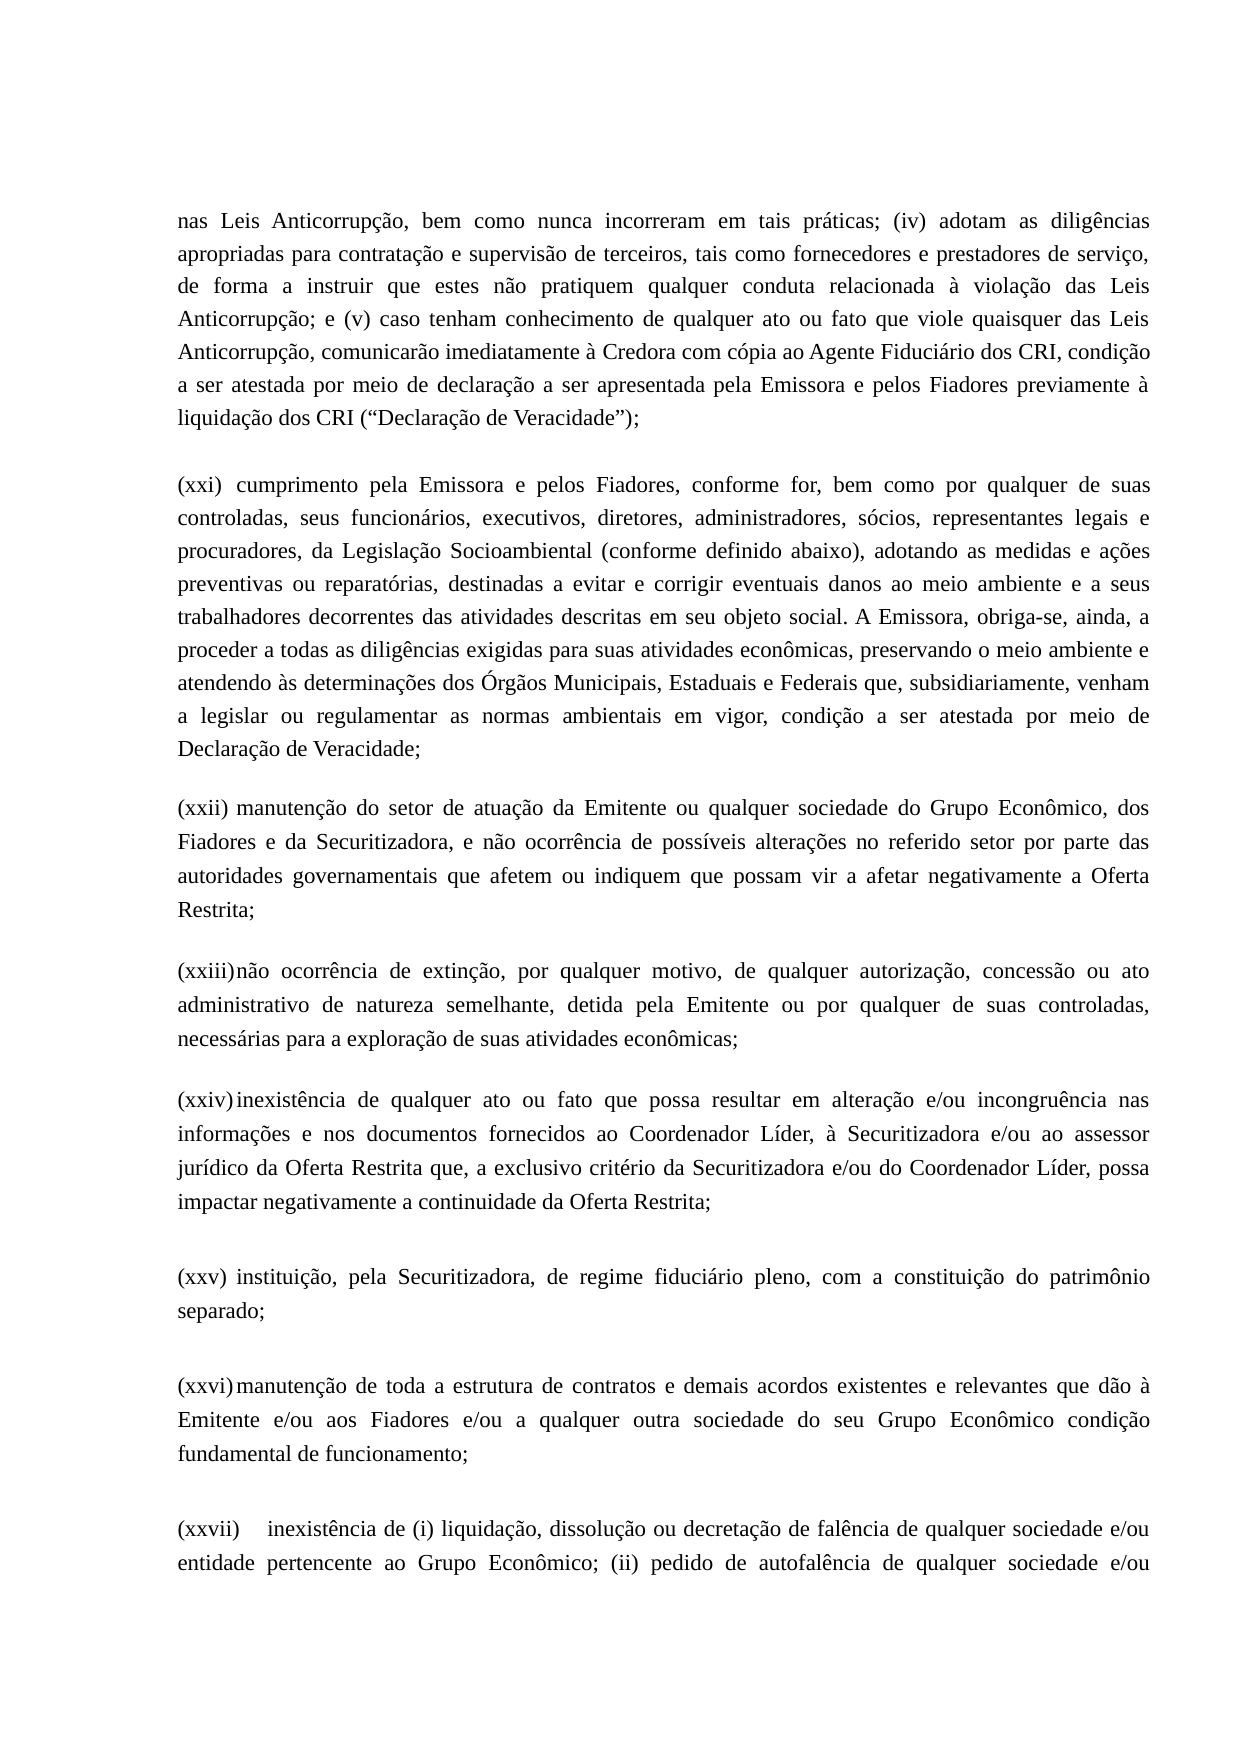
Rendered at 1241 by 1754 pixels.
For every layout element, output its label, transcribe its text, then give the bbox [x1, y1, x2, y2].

list inexistência de qualquer ato ou fato que possa resultar em alteração e/ou incongruência nas informações e nos documentos fornecidos ao Coordenador Líder, à Securitizadora e/ou ao assessor jurídico da Oferta Restrita que, a exclusivo critério da Securitizadora e/ou do Coordenador Líder, possa impactar negativamente a continuidade da Oferta Restrita; [177, 1086, 1152, 1215]
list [177, 1515, 1152, 1576]
list instituição, pela Securitizadora, de regime fiduciário pleno, com a constituição do patrimônio separado; [177, 1263, 1152, 1324]
list cumprimento pela Emissora e pelos Fiadores, conforme for, bem como por qualquer de suas controladas, seus funcionários, executivos, diretores, administradores, sócios, representantes legais e procuradores, da Legislação Socioambiental (conforme definido abaixo), adotando as medidas e ações preventivas ou reparatórias, destinadas a evitar e corrigir eventuais danos ao meio ambiente e a seus trabalhadores decorrentes das atividades descritas em seu objeto social. A Emissora, obriga-se, ainda, a proceder a todas as diligências exigidas para suas atividades econômicas, preservando o meio ambiente e atendendo às determinações dos Órgãos Municipais, Estaduais e Federais que, subsidiariamente, venham a legislar ou regulamentar as normas ambientais em vigor, condição a ser atestada por meio de Declaração de Veracidade; [177, 471, 1152, 761]
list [177, 207, 1152, 431]
list manutenção de toda a estrutura de contratos e demais acordos existentes e relevantes que dão à Emitente e/ou aos Fiadores e/ou a qualquer outra sociedade do seu Grupo Econômico condição fundamental de funcionamento; [177, 1372, 1152, 1467]
list não ocorrência de extinção, por qualquer motivo, de qualquer autorização, concessão ou ato administrativo de natureza semelhante, detida pela Emitente ou por qualquer de suas controladas, necessárias para a exploração de suas atividades econômicas; [177, 957, 1152, 1052]
list manutenção do setor de atuação da Emitente ou qualquer sociedade do Grupo Econômico, dos Fiadores e da Securitizadora, e não ocorrência de possíveis alterações no referido setor por parte das autoridades governamentais que afetem ou indiquem que possam vir a afetar negativamente a Oferta Restrita; [177, 794, 1152, 923]
